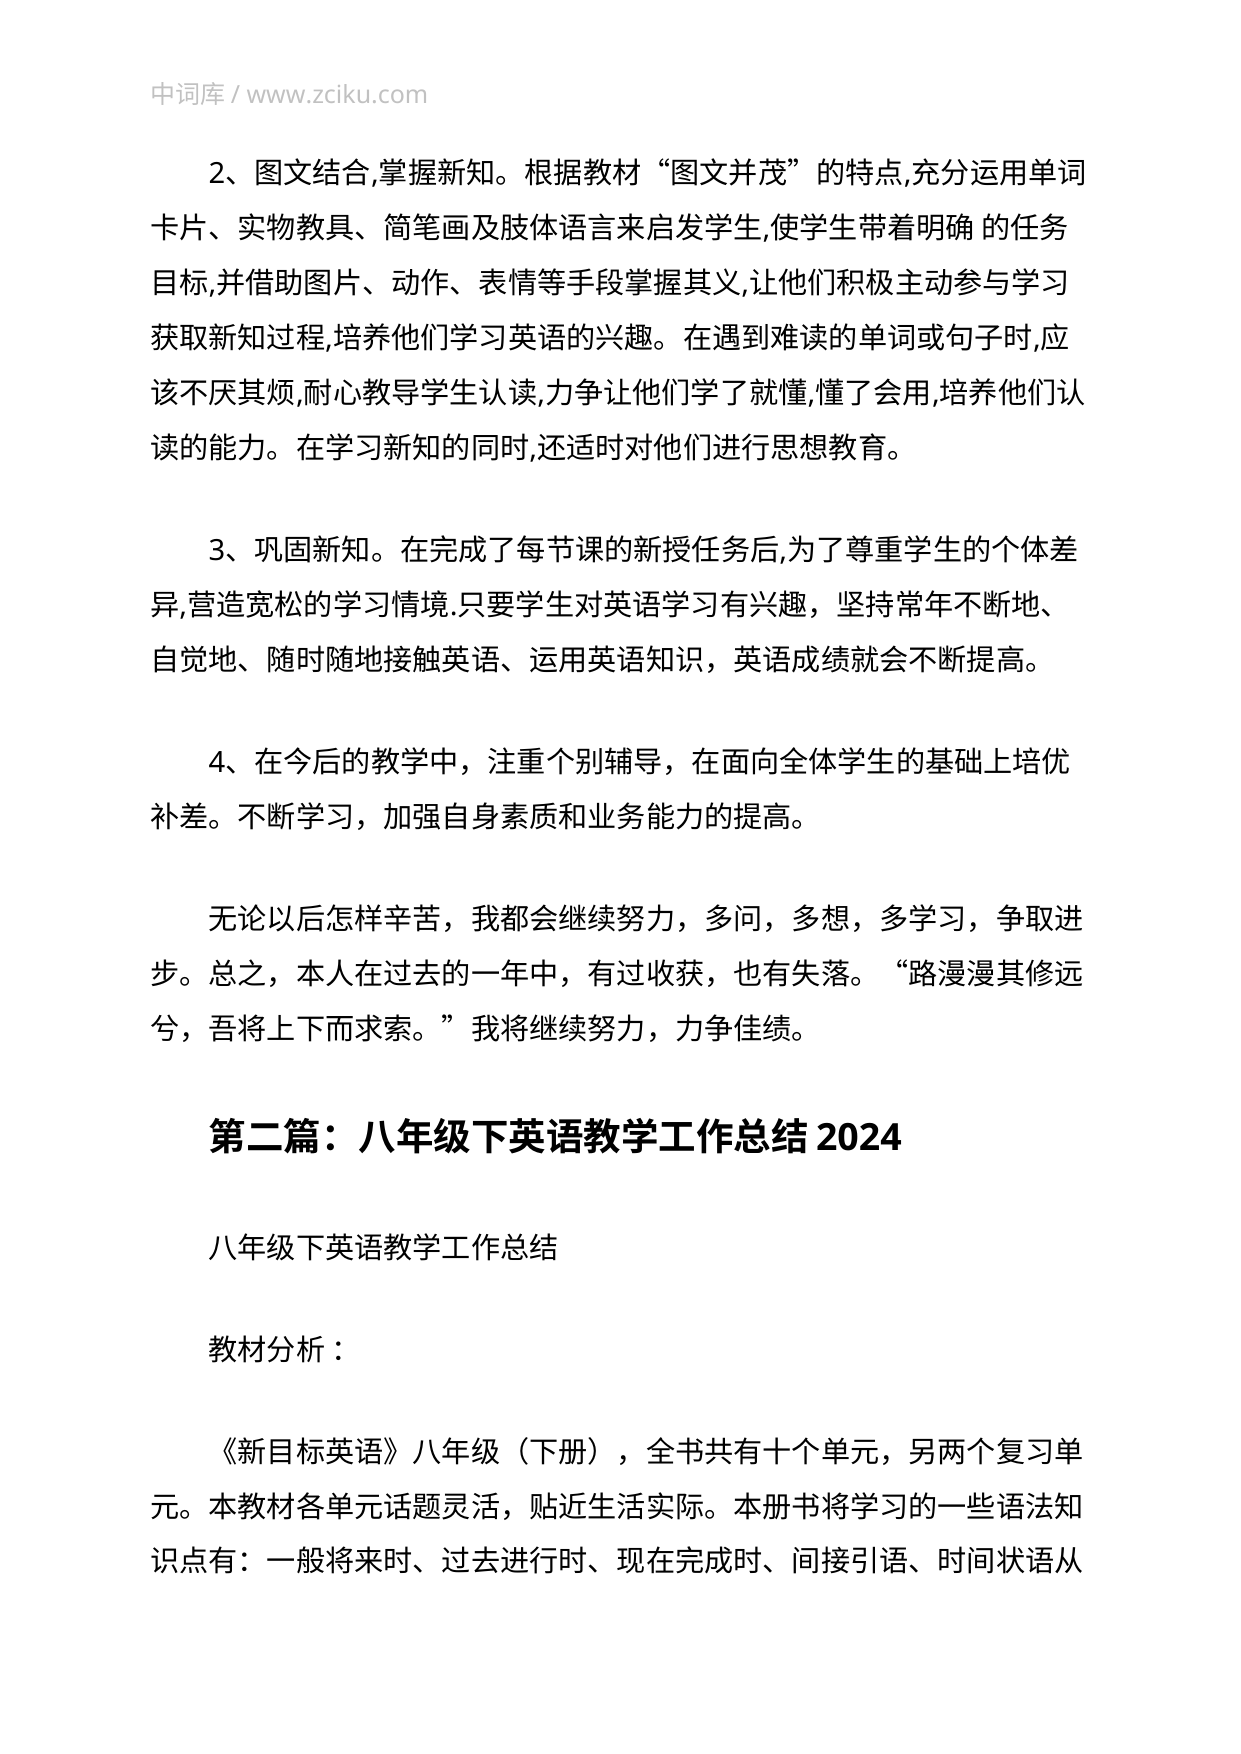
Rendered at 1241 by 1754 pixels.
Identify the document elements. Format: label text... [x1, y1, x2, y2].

text 无论以后怎样辛苦，我都会继续努力，多问，多想，多学习，争取进步。总之，本人在过去的一年中，有过收获，也有失落。“路漫漫其修远兮，吾将上下而求索。”我将继续努力，力争佳绩。 [150, 896, 1090, 1048]
text 八年级下英语教学工作总结 [150, 1225, 1090, 1267]
text 2、图文结合,掌握新知。根据教材“图文并茂”的特点,充分运用单词卡片、实物教具、简笔画及肢体语言来启发学生,使学生带着明确 的任务目标,并借助图片、动作、表情等手段掌握其义,让他们积极主动参与学习获取新知过程,培养他们学习英语的兴趣。在遇到难读的单词或句子时,应该不厌其烦,耐心教导学生认读,力争让他们学了就懂,懂了会用,培养他们认读的能力。在学习新知的同时,还适时对他们进行思想教育。 [150, 150, 1090, 467]
text 第二篇：八年级下英语教学工作总结2024 [150, 1107, 1090, 1162]
text 教材分析 ： [150, 1326, 1090, 1369]
text 4、在今后的教学中，注重个别辅导，在面向全体学生的基础上培优补差。不断学习，加强自身素质和业务能力的提高。 [150, 739, 1090, 836]
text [150, 1428, 1090, 1580]
text 3、巩固新知。在完成了每节课的新授任务后,为了尊重学生的个体差异,营造宽松的学习情境.只要学生对英语学习有兴趣，坚持常年不断地、自觉地、随时随地接触英语、运用英语知识，英语成绩就会不断提高。 [150, 527, 1090, 679]
